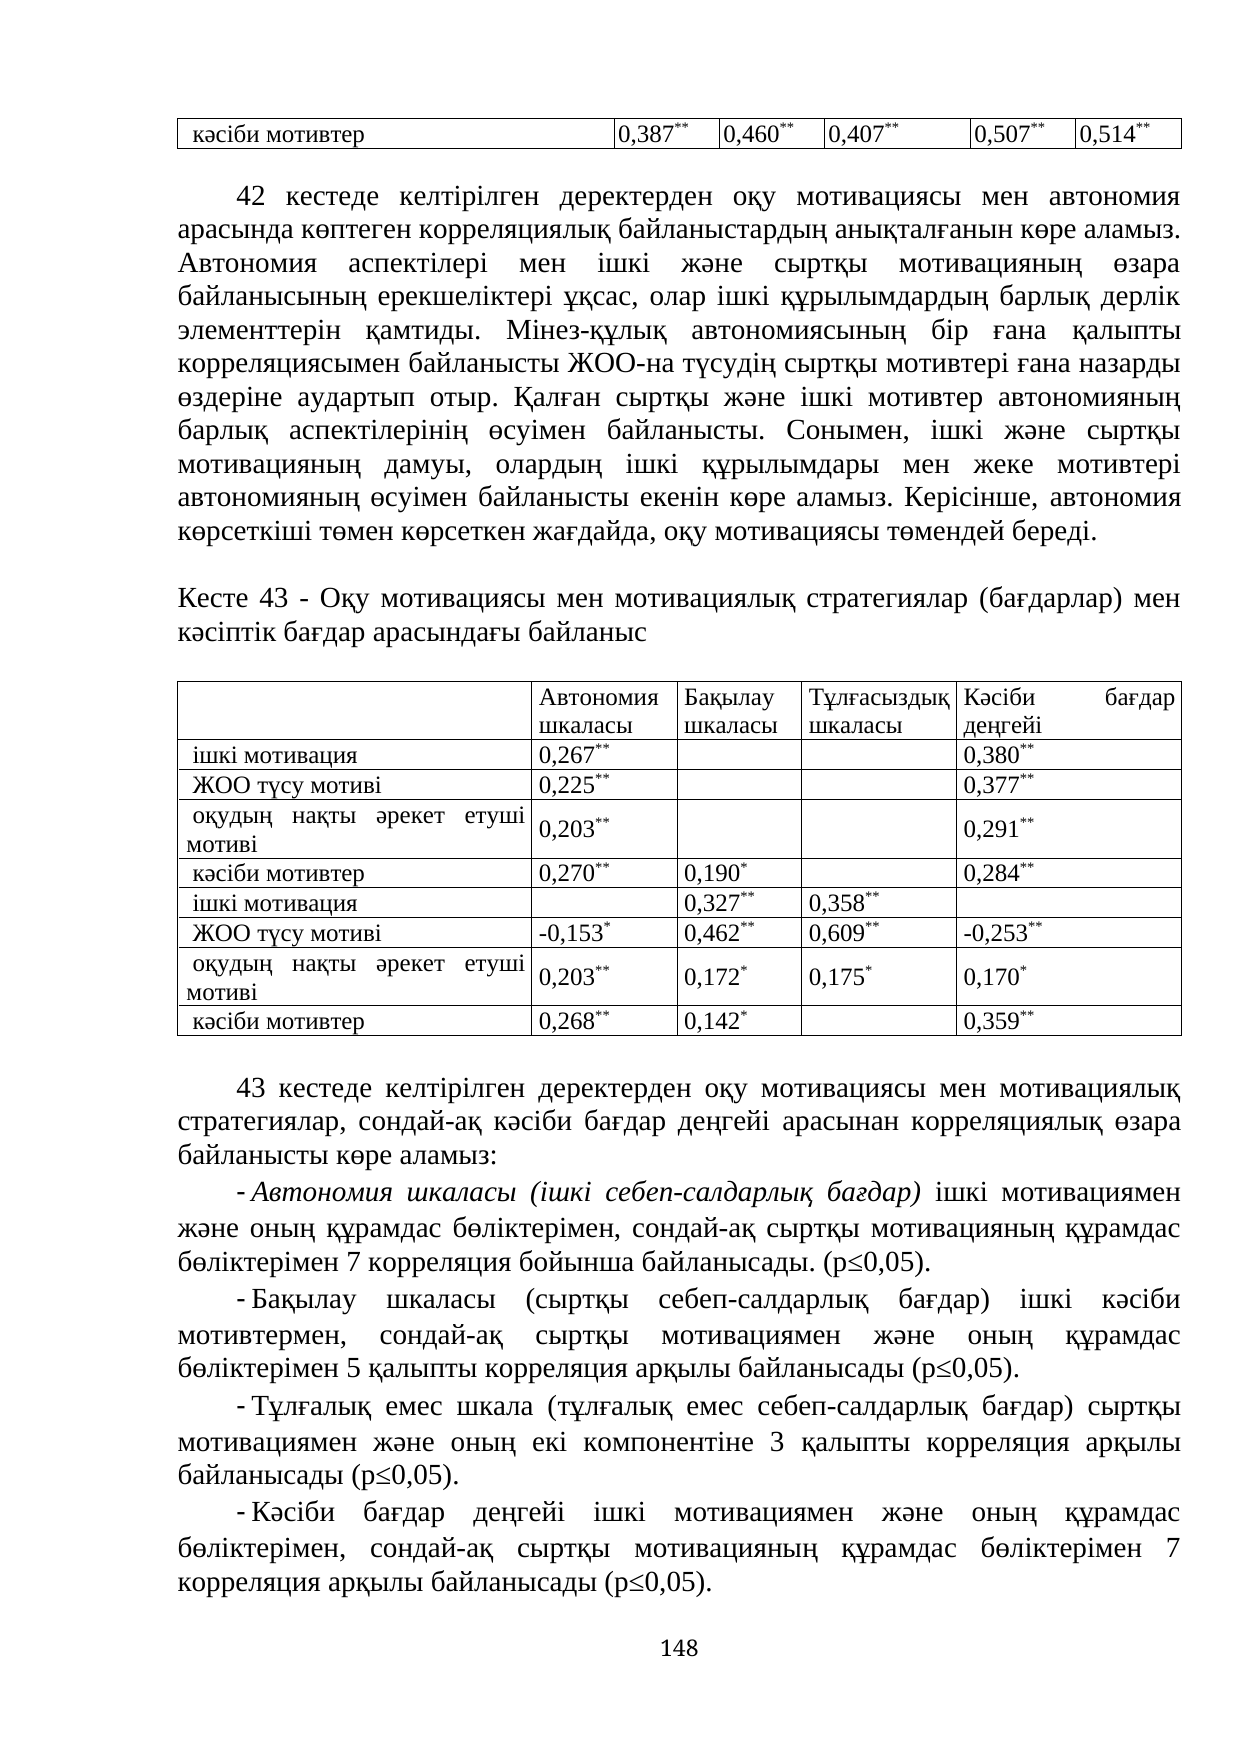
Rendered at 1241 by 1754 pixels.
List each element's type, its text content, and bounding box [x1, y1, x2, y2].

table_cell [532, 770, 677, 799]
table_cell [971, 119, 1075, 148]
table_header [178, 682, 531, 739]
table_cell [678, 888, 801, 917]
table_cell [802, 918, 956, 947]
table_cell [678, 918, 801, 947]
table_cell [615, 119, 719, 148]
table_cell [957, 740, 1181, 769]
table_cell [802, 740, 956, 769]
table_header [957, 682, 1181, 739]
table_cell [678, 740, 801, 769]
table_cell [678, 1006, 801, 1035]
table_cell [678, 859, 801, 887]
text Кесте 43 - Оқу мотивациясы мен мотивациялық стратегиялар (бағдарлар) мен кәсіптік бағдар арасындағы байланыс [177, 580, 1181, 647]
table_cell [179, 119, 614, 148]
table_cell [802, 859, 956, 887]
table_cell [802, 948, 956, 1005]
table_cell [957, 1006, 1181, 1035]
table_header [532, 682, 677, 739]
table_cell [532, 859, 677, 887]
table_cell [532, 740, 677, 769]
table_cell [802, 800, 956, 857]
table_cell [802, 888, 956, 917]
list Автономия шкаласы (ішкі себеп-салдарлық бағдар) ішкі мотивациямен және оның құрамдас бөліктерімен, сондай-ақ сыртқы мотивацияның құрамдас бөліктерімен 7 корреляция бойынша байланысады. (р≤0,05). [177, 1170, 1181, 1277]
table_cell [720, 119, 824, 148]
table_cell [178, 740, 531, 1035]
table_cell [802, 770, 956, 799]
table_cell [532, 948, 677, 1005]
text 43 кестеде келтірілген деректерден оқу мотивациясы мен мотивациялық стратегиялар, сондай-ақ кәсіби бағдар деңгейі арасынан корреляциялық өзара байланысты көре аламыз: [177, 1070, 1181, 1170]
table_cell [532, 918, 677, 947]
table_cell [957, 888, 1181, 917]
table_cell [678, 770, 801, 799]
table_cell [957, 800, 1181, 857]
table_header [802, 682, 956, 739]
text 42 кестеде келтірілген деректерден оқу мотивациясы мен автономия арасында көптеген корреляциялық байланыстардың анықталғанын көре аламыз. Автономия аспектілері мен ішкі және сыртқы мотивацияның өзара байланысының ерекшеліктері ұқсас, олар ішкі құрылымдардың барлық дерлік элементтерін қамтиды. Мінез-құлық автономиясының бір ғана қалыпты корреляциясымен байланысты ЖОО-на түсудің сыртқы мотивтері ғана назарды өздеріне аудартып отыр. Қалған сыртқы және ішкі мотивтер автономияның барлық аспектілерінің өсуімен байланысты. Сонымен, ішкі және сыртқы мотивацияның дамуы, олардың ішкі құрылымдары мен жеке мотивтері автономияның өсуімен байланысты екенін көре аламыз. Керісінше, автономия көрсеткіші төмен көрсеткен жағдайда, оқу мотивациясы төмендей береді. [177, 178, 1181, 547]
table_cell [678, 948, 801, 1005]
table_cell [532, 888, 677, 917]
list Тұлғалық емес шкала (тұлғалық емес себеп-салдарлық бағдар) сыртқы мотивациямен және оның екі компонентіне 3 қалыпты корреляция арқылы байланысады (р≤0,05). [177, 1384, 1181, 1491]
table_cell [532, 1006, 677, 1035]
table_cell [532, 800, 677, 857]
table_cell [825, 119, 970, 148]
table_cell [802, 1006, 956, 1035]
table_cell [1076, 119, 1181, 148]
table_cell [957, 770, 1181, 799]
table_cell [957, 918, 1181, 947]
list Бақылау шкаласы (сыртқы себеп-салдарлық бағдар) ішкі кәсіби мотивтермен, сондай-ақ сыртқы мотивациямен және оның құрамдас бөліктерімен 5 қалыпты корреляция арқылы байланысады (р≤0,05). [177, 1277, 1181, 1384]
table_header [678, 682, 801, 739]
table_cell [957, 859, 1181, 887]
list Кәсіби бағдар деңгейі ішкі мотивациямен және оның құрамдас бөліктерімен, сондай-ақ сыртқы мотивацияның құрамдас бөліктерімен 7 корреляция арқылы байланысады (р≤0,05). [177, 1491, 1181, 1597]
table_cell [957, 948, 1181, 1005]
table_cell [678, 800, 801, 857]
